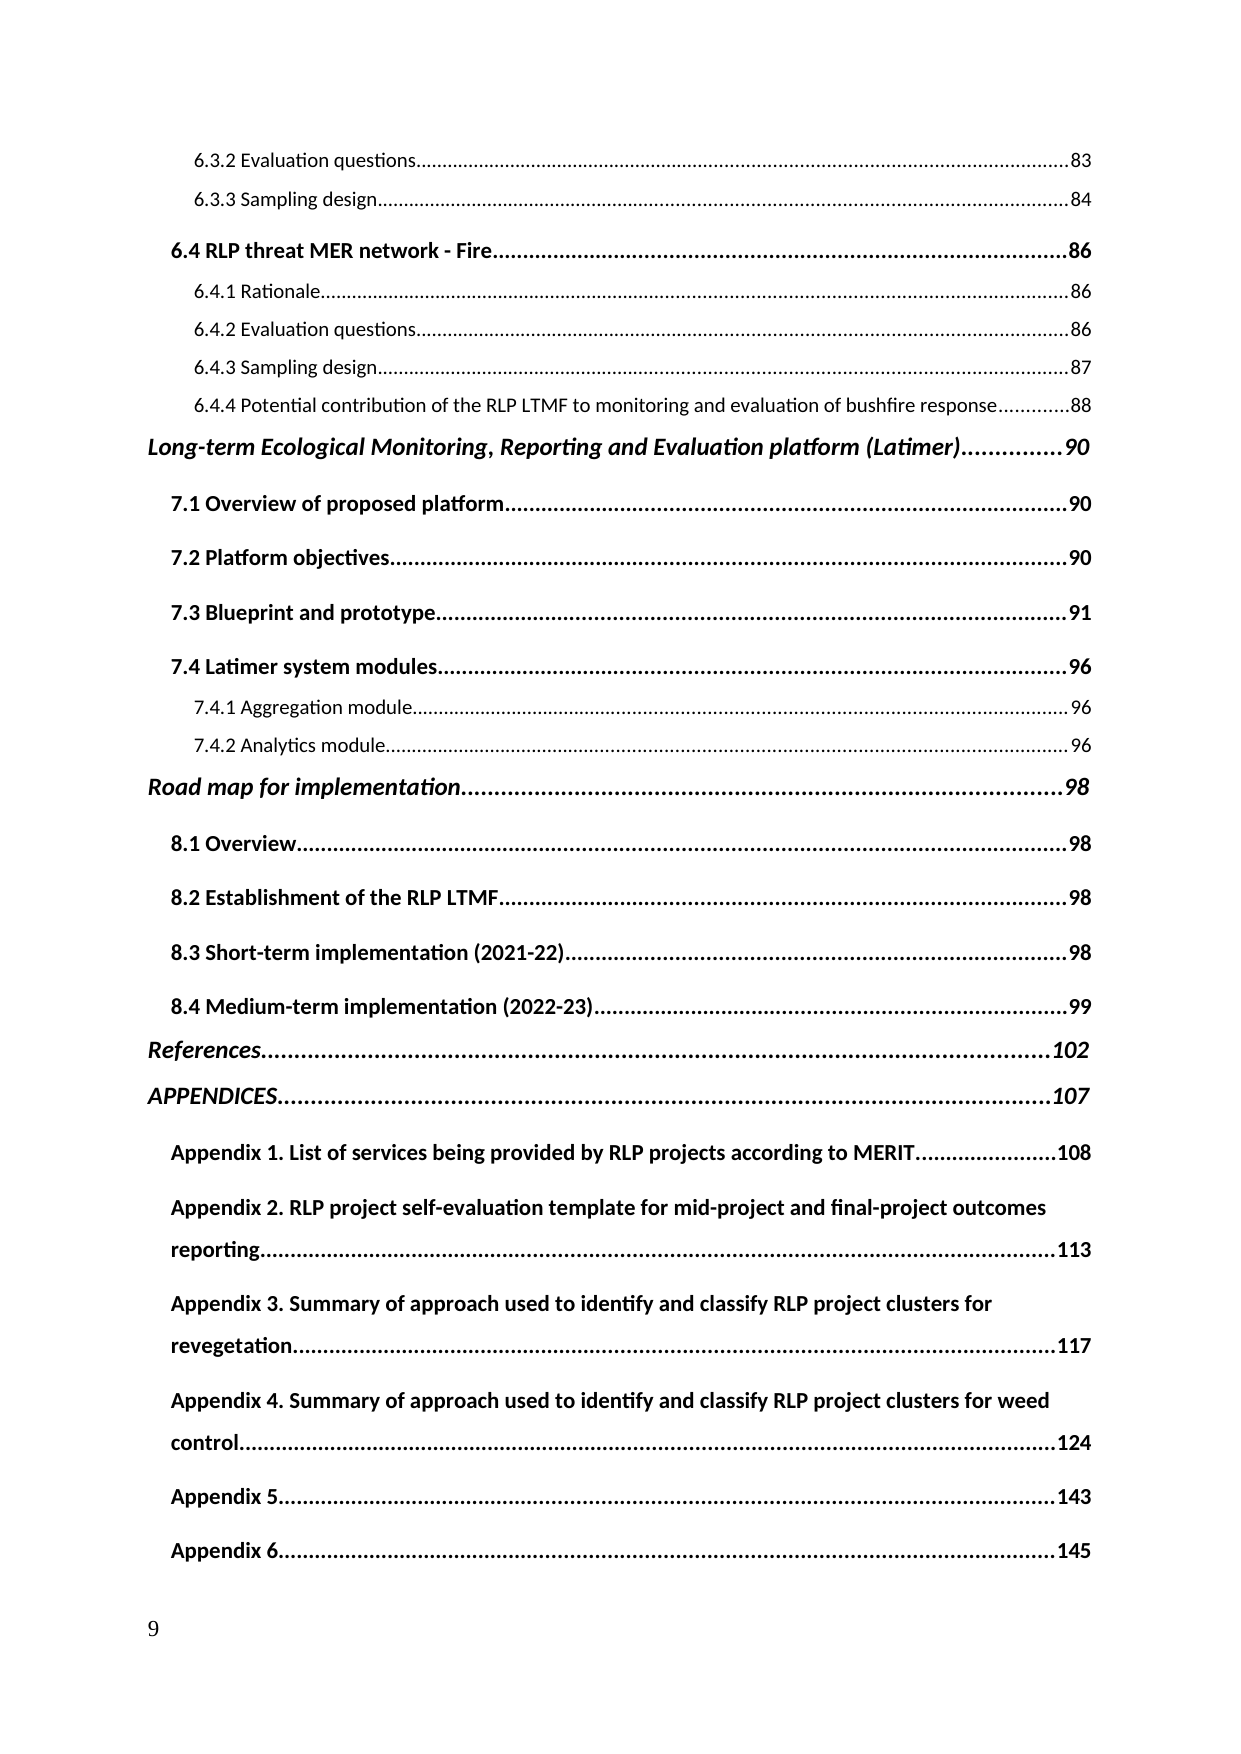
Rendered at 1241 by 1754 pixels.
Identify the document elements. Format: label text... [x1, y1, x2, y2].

text 6.4.1 Rationale 86 [193, 278, 1093, 304]
text Long-term Ecological Monitoring, Reporting and Evaluation platform (Latimer) 90 [148, 431, 1093, 461]
text Road map for implementation 98 [148, 771, 1093, 801]
text 7.4 Latimer system modules 96 [171, 652, 1093, 681]
text 8.1 Overview 98 [171, 829, 1093, 857]
text References 102 [148, 1034, 1093, 1065]
text 6.4 RLP threat MER network - Fire 86 [171, 236, 1093, 264]
text 6.4.3 Sampling design 87 [193, 354, 1093, 380]
text 6.4.2 Evaluation questions 86 [193, 316, 1093, 342]
text Appendix 5. 143 [171, 1482, 1093, 1510]
text 6.3.3 Sampling design 84 [193, 186, 1093, 211]
text Appendix 3. Summary of approach used to identify and classify RLP project clusters for revegetation. 117 [171, 1289, 1093, 1359]
text 8.2 Establishment of the RLP LTMF 98 [171, 883, 1093, 911]
text Appendix 6. 145 [171, 1537, 1093, 1565]
text 8.3 Short-term implementation (2021-22) 98 [171, 938, 1093, 966]
text 8.4 Medium-term implementation (2022-23) 99 [171, 992, 1093, 1020]
text Appendix 2. RLP project self-evaluation template for mid-project and final-project outcomes reporting. 113 [171, 1193, 1093, 1263]
text 6.4.4 Potential contribution of the RLP LTMF to monitoring and evaluation of bushfire response 88 [193, 393, 1093, 418]
text 7.4.2 Analytics module 96 [193, 733, 1093, 758]
text Appendix 4. Summary of approach used to identify and classify RLP project clusters for weed control. 124 [171, 1386, 1093, 1456]
text 7.4.1 Aggregation module 96 [193, 694, 1093, 720]
text 7.1 Overview of proposed platform 90 [171, 489, 1093, 517]
text 6.3.2 Evaluation questions 83 [193, 148, 1093, 173]
text 7.3 Blueprint and prototype 91 [171, 598, 1093, 626]
text 7.2 Platform objectives 90 [171, 543, 1093, 572]
text APPENDICES 107 [148, 1080, 1093, 1111]
text Appendix 1. List of services being provided by RLP projects according to MERIT. 108 [171, 1138, 1093, 1166]
